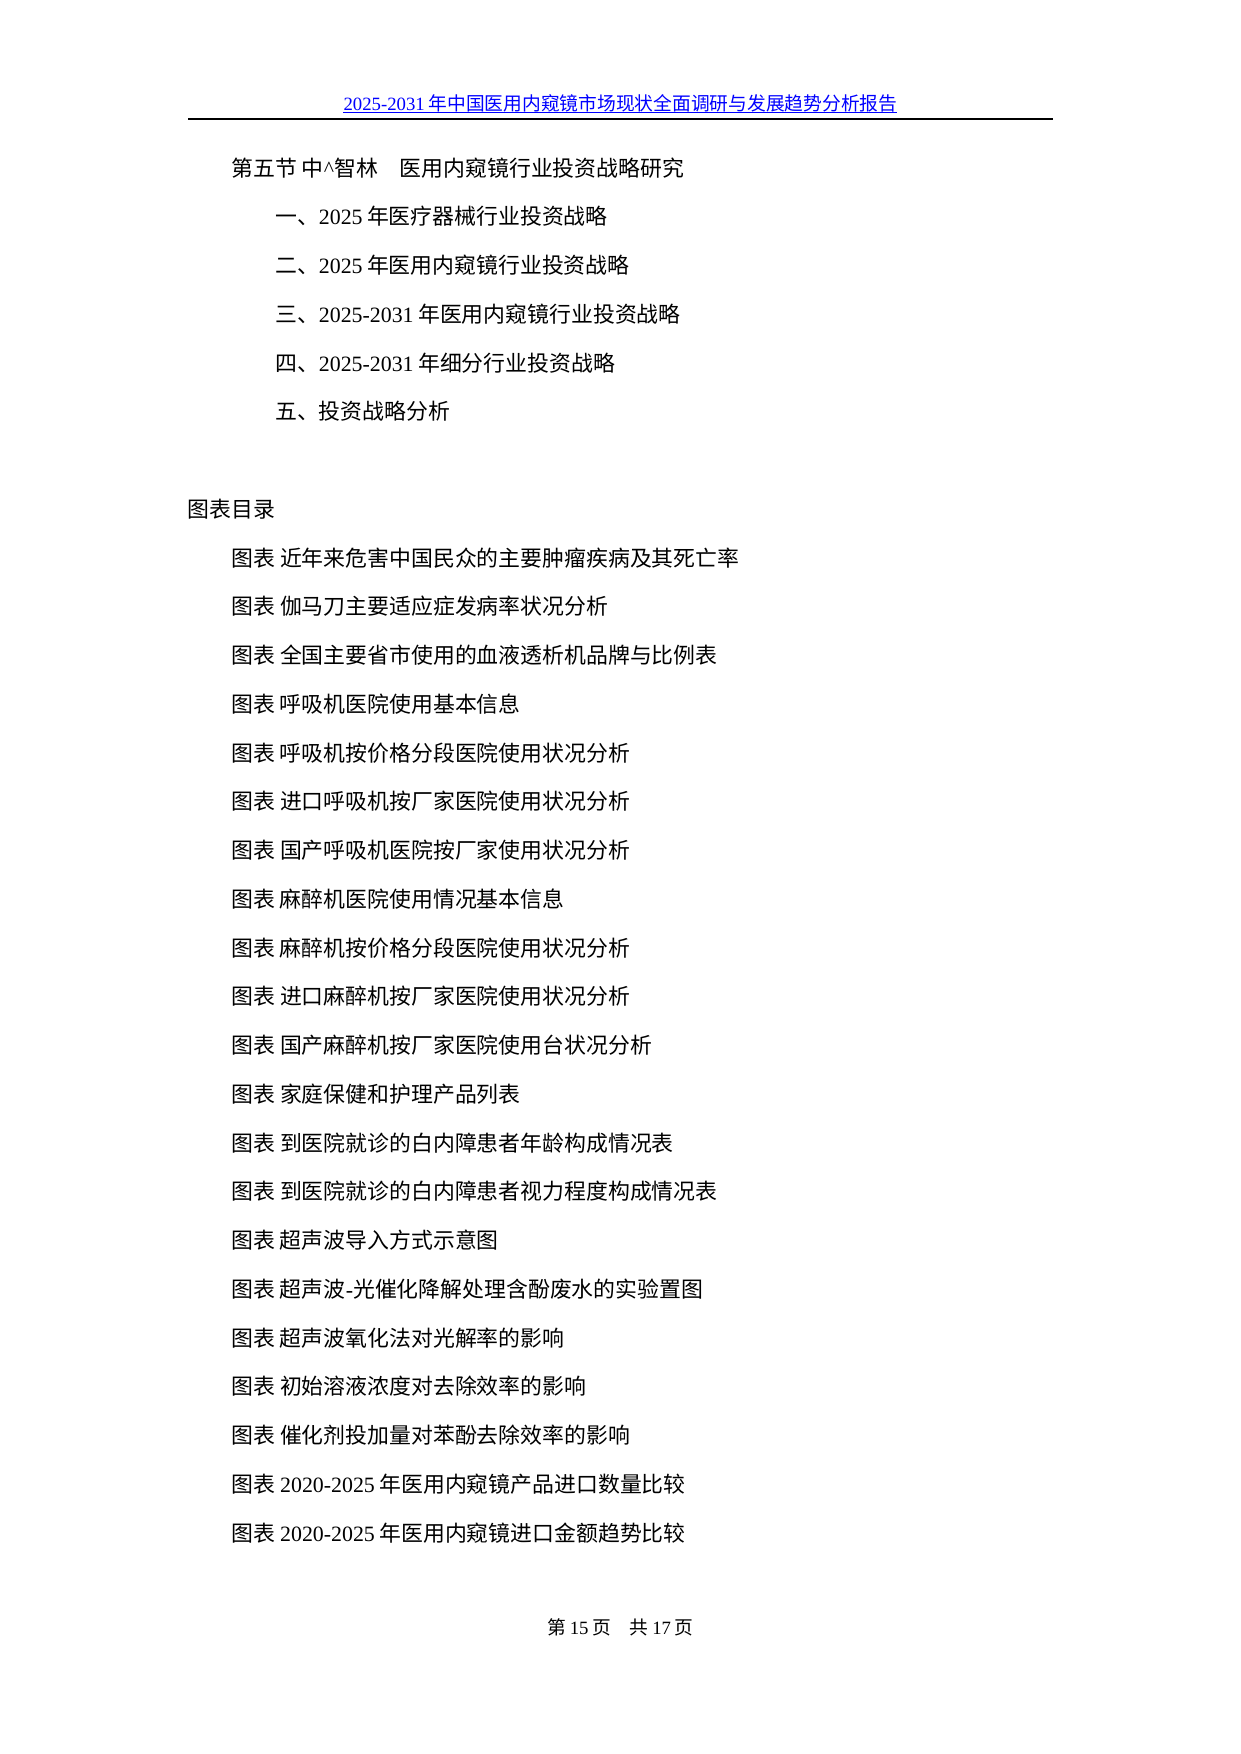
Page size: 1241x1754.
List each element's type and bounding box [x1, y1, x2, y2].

text [187, 150, 1053, 1548]
